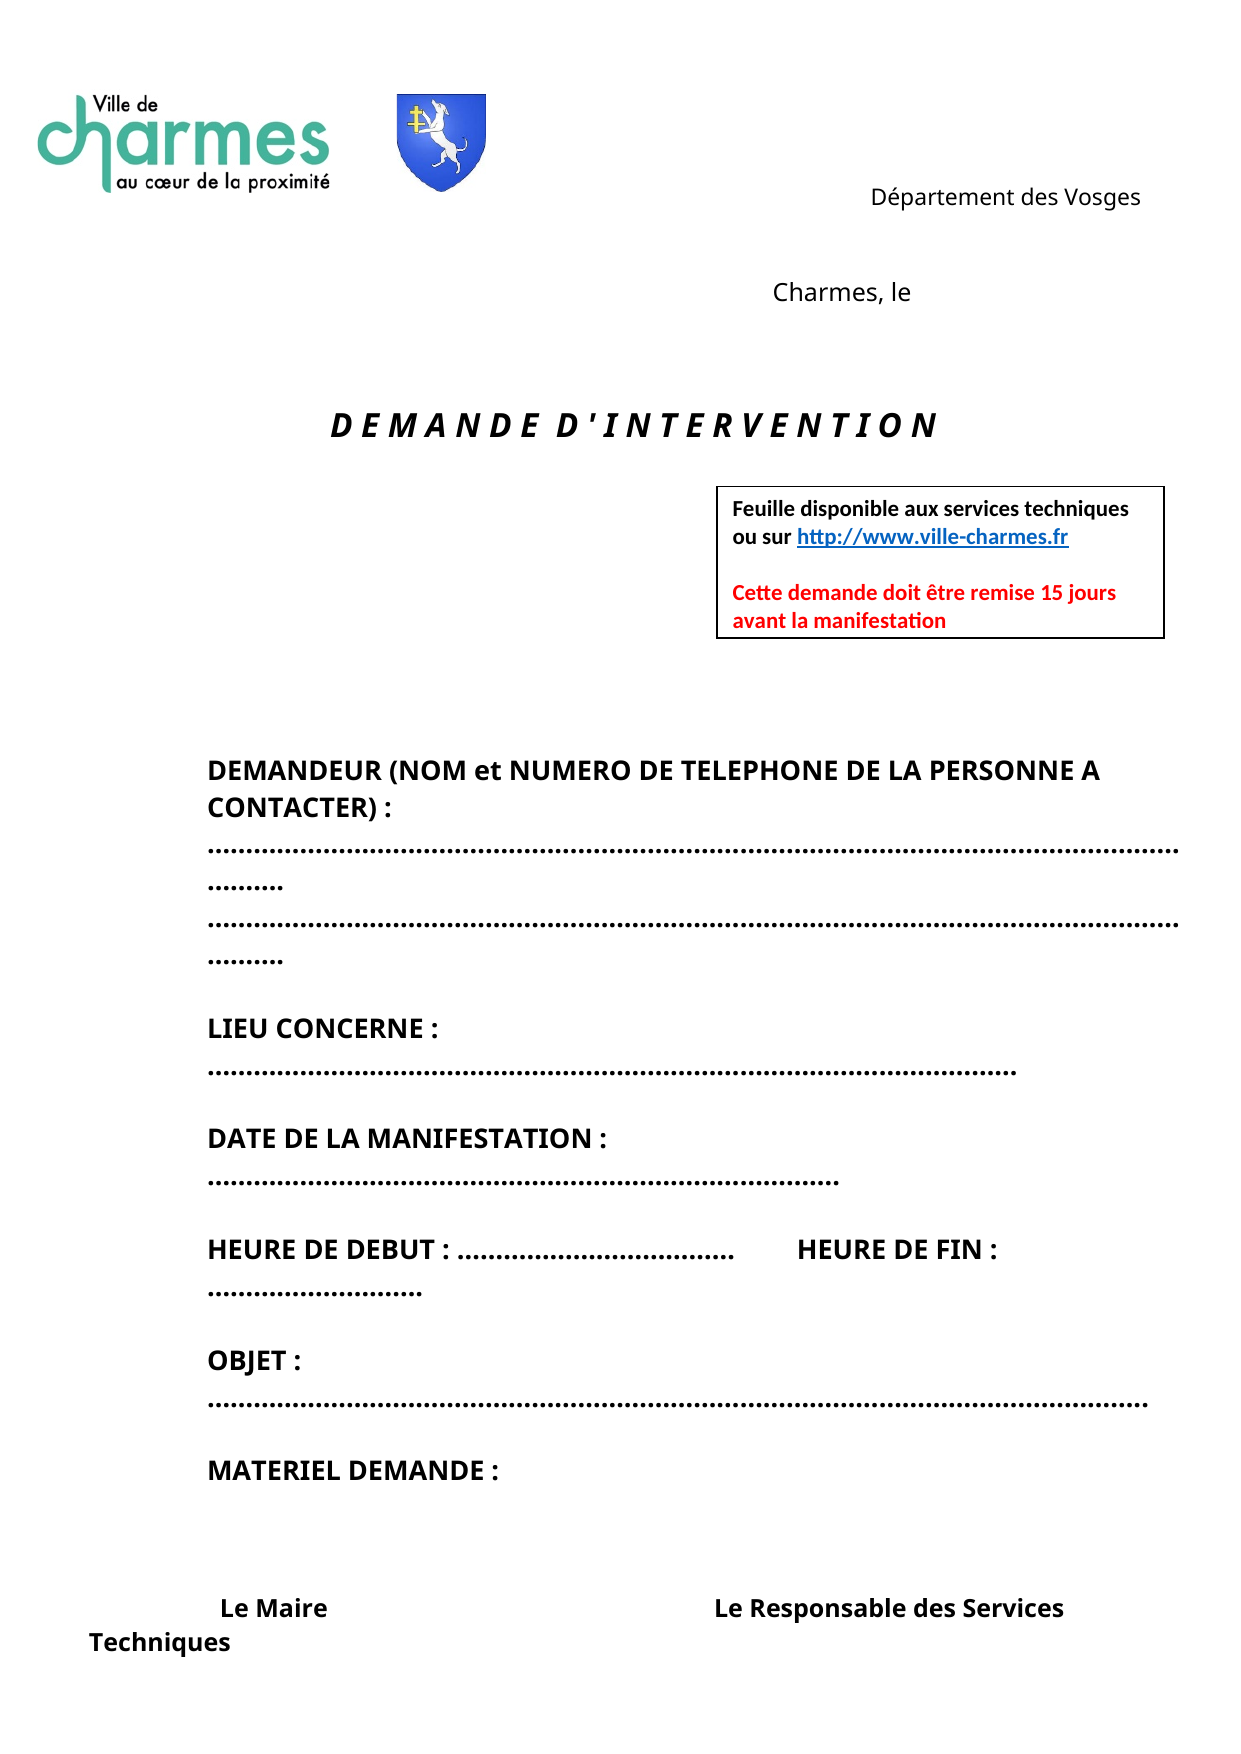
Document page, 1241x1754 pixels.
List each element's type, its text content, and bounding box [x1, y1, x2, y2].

text MATERIEL DEMANDE : [207, 1452, 1181, 1489]
text D E M A N D E D ' I N T E R V E N T I O N [89, 402, 1181, 447]
text Charmes, le [89, 274, 1181, 308]
picture [37, 89, 330, 193]
text LIEU CONCERNE : …………………………………………………………………………………………… [207, 1009, 1181, 1083]
text Département des Vosges [797, 181, 1181, 212]
text DEMANDEUR (NOM et NUMERO DE TELEPHONE DE LA PERSONNE A CONTACTER) : [207, 751, 1181, 825]
text Le Maire Le Responsable des Services Techniques [89, 1591, 1181, 1659]
text ………………………………………………………………………………………………………………………. [207, 825, 1181, 899]
text ………………………………………………………………………………………………………………………. [207, 899, 1181, 972]
text OBJET : ………………………………………………………………………………………………………….. [207, 1341, 1181, 1415]
picture [396, 94, 486, 192]
text DATE DE LA MANIFESTATION : ………………………………………………………………………. [207, 1120, 1181, 1194]
text HEURE DE DEBUT : ……………………………… HEURE DE FIN : ………………………. [207, 1231, 1181, 1304]
